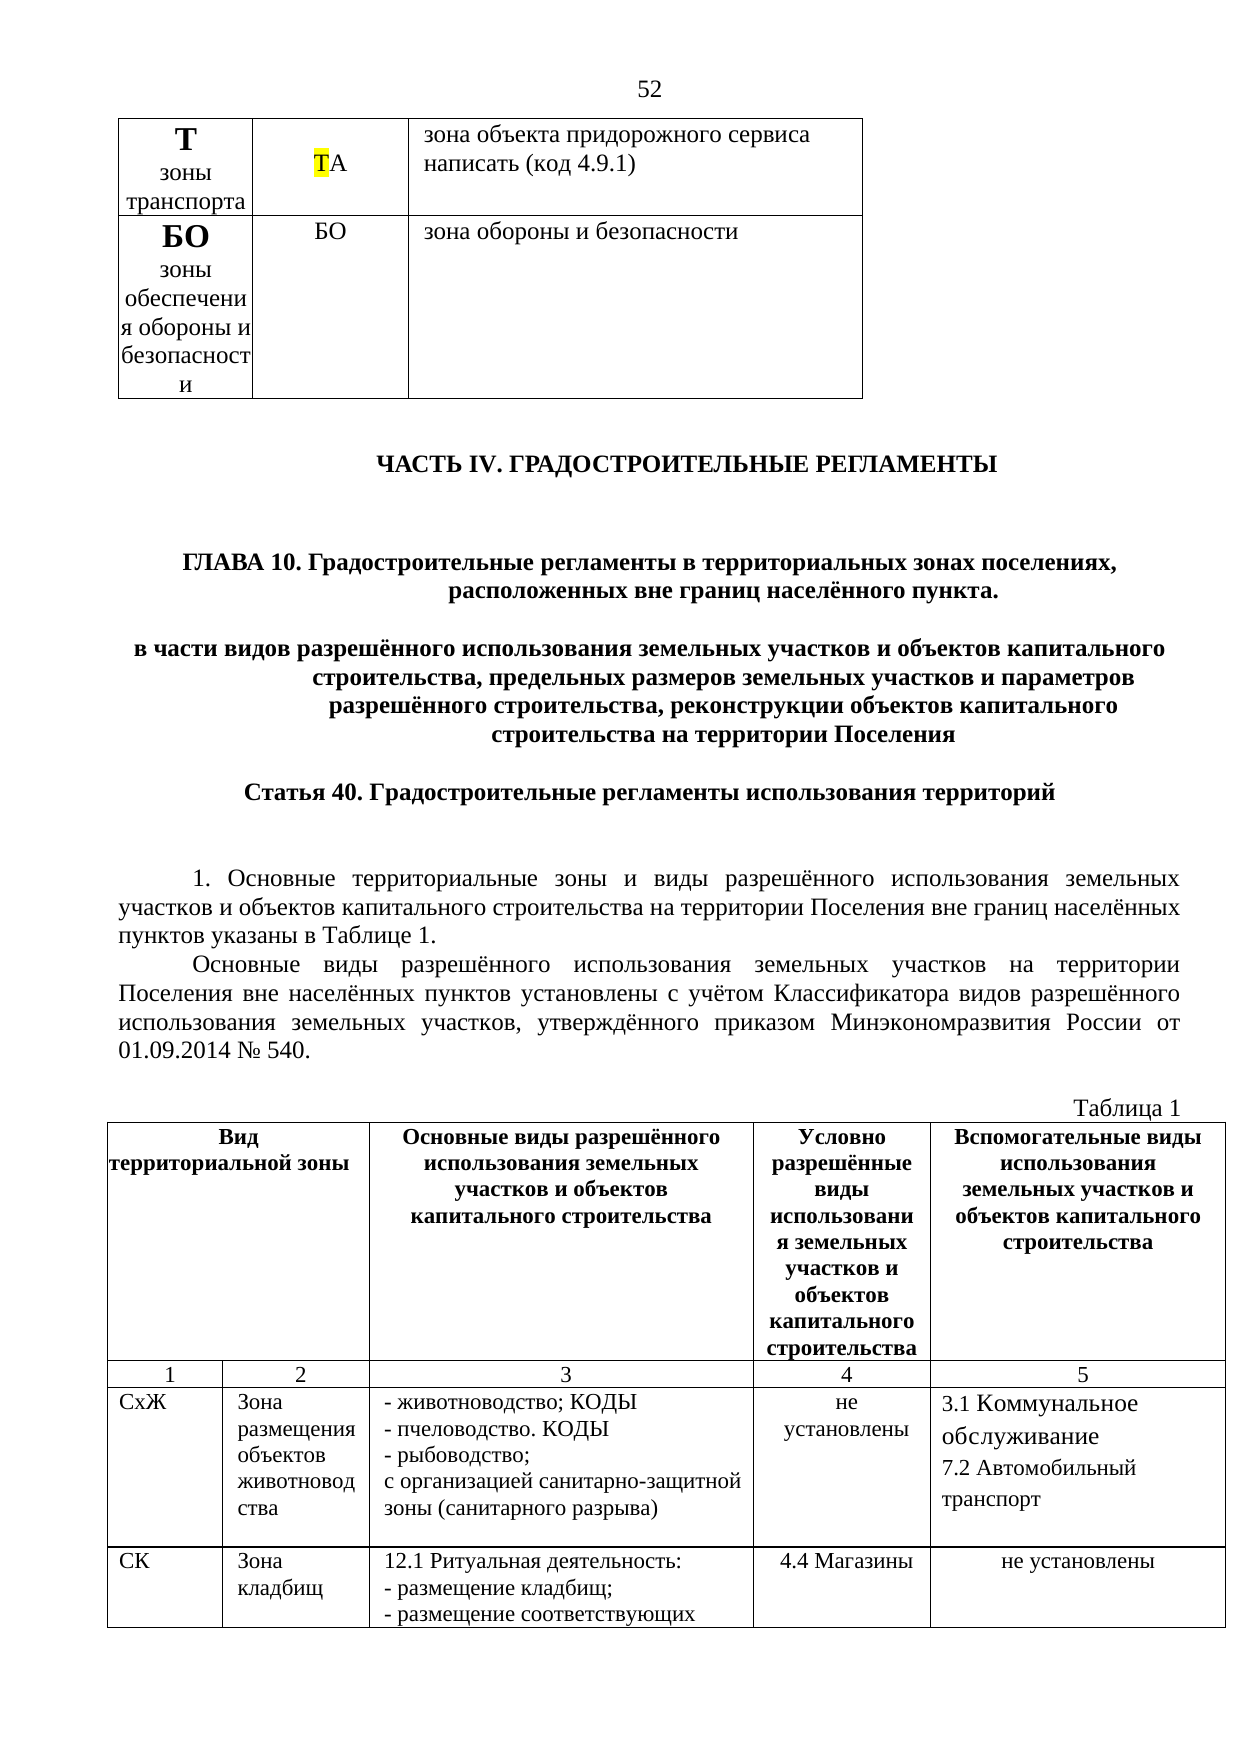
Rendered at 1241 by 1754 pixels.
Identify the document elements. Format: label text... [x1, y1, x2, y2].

table_cell СхЖ [108, 1388, 222, 1546]
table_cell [370, 1548, 753, 1627]
table_cell Зона размещения объектов животноводства [223, 1388, 369, 1546]
text Основные виды разрешённого использования земельных участков на территории Поселения вне населённых пунктов установлены с учётом Классификатора видов разрешённого использования земельных участков, утверждённого приказом Минэкономразвития России от 01.09.2014 № 540. [118, 949, 1181, 1064]
text в части видов разрешённого использования земельных участков и объектов капитального строительства, предельных размеров земельных участков и параметров разрешённого строительства, реконструкции объектов капитального строительства на территории Поселения [118, 633, 1181, 748]
table_cell 3 [370, 1361, 753, 1387]
table_header Основные виды разрешённого использования земельных участков и объектов капитального строительства [370, 1123, 753, 1360]
text Статья 40. Градостроительные регламенты использования территорий [118, 777, 1181, 805]
table_header Вид территориальной зоны [108, 1123, 369, 1360]
table_cell 3.1 Коммунальное обслуживание 7.2 Автомобильный транспорт [931, 1388, 1225, 1546]
table_cell 5 [931, 1361, 1225, 1387]
table_cell Зона кладбищ [223, 1548, 369, 1627]
table_cell зона обороны и безопасности [409, 216, 862, 398]
table_cell 1 [108, 1361, 222, 1387]
table_cell Т зоны транспорта [119, 119, 252, 215]
text Таблица 1 [118, 1093, 1181, 1122]
subtitle ЧАСТЬ IV. ГРАДОСТРОИТЕЛЬНЫЕ РЕГЛАМЕНТЫ [118, 449, 1181, 478]
table_cell 2 [223, 1361, 369, 1387]
table_header Условно разрешённые виды использования земельных участков и объектов капитального строительства [754, 1123, 930, 1360]
table_cell 4 [754, 1361, 930, 1387]
table_cell БО зоны обеспечения обороны и безопасности [119, 216, 252, 398]
table_cell БО [253, 216, 408, 398]
table_cell зона объекта придорожного сервиса написать (код 4.9.1) [409, 119, 862, 215]
table_cell - животноводство; КОДЫ - пчеловодство. КОДЫ - рыбоводство; с организацией санитарно-защитной зоны (санитарного разрыва) [370, 1388, 753, 1546]
table_cell не установлены [931, 1548, 1225, 1627]
text 1. Основные территориальные зоны и виды разрешённого использования земельных участков и объектов капитального строительства на территории Поселения вне границ населённых пунктов указаны в Таблице 1. [118, 863, 1181, 949]
table_header Вспомогательные виды использования земельных участков и объектов капитального строительства [931, 1123, 1225, 1360]
table_cell 4.4 Магазины [754, 1548, 930, 1627]
table_cell не установлены [754, 1388, 930, 1546]
table_cell ТА [253, 119, 408, 215]
text ГЛАВА 10. Градостроительные регламенты в территориальных зонах поселениях, расположенных вне границ населённого пункта. [118, 547, 1181, 604]
table_cell СК [108, 1548, 222, 1627]
